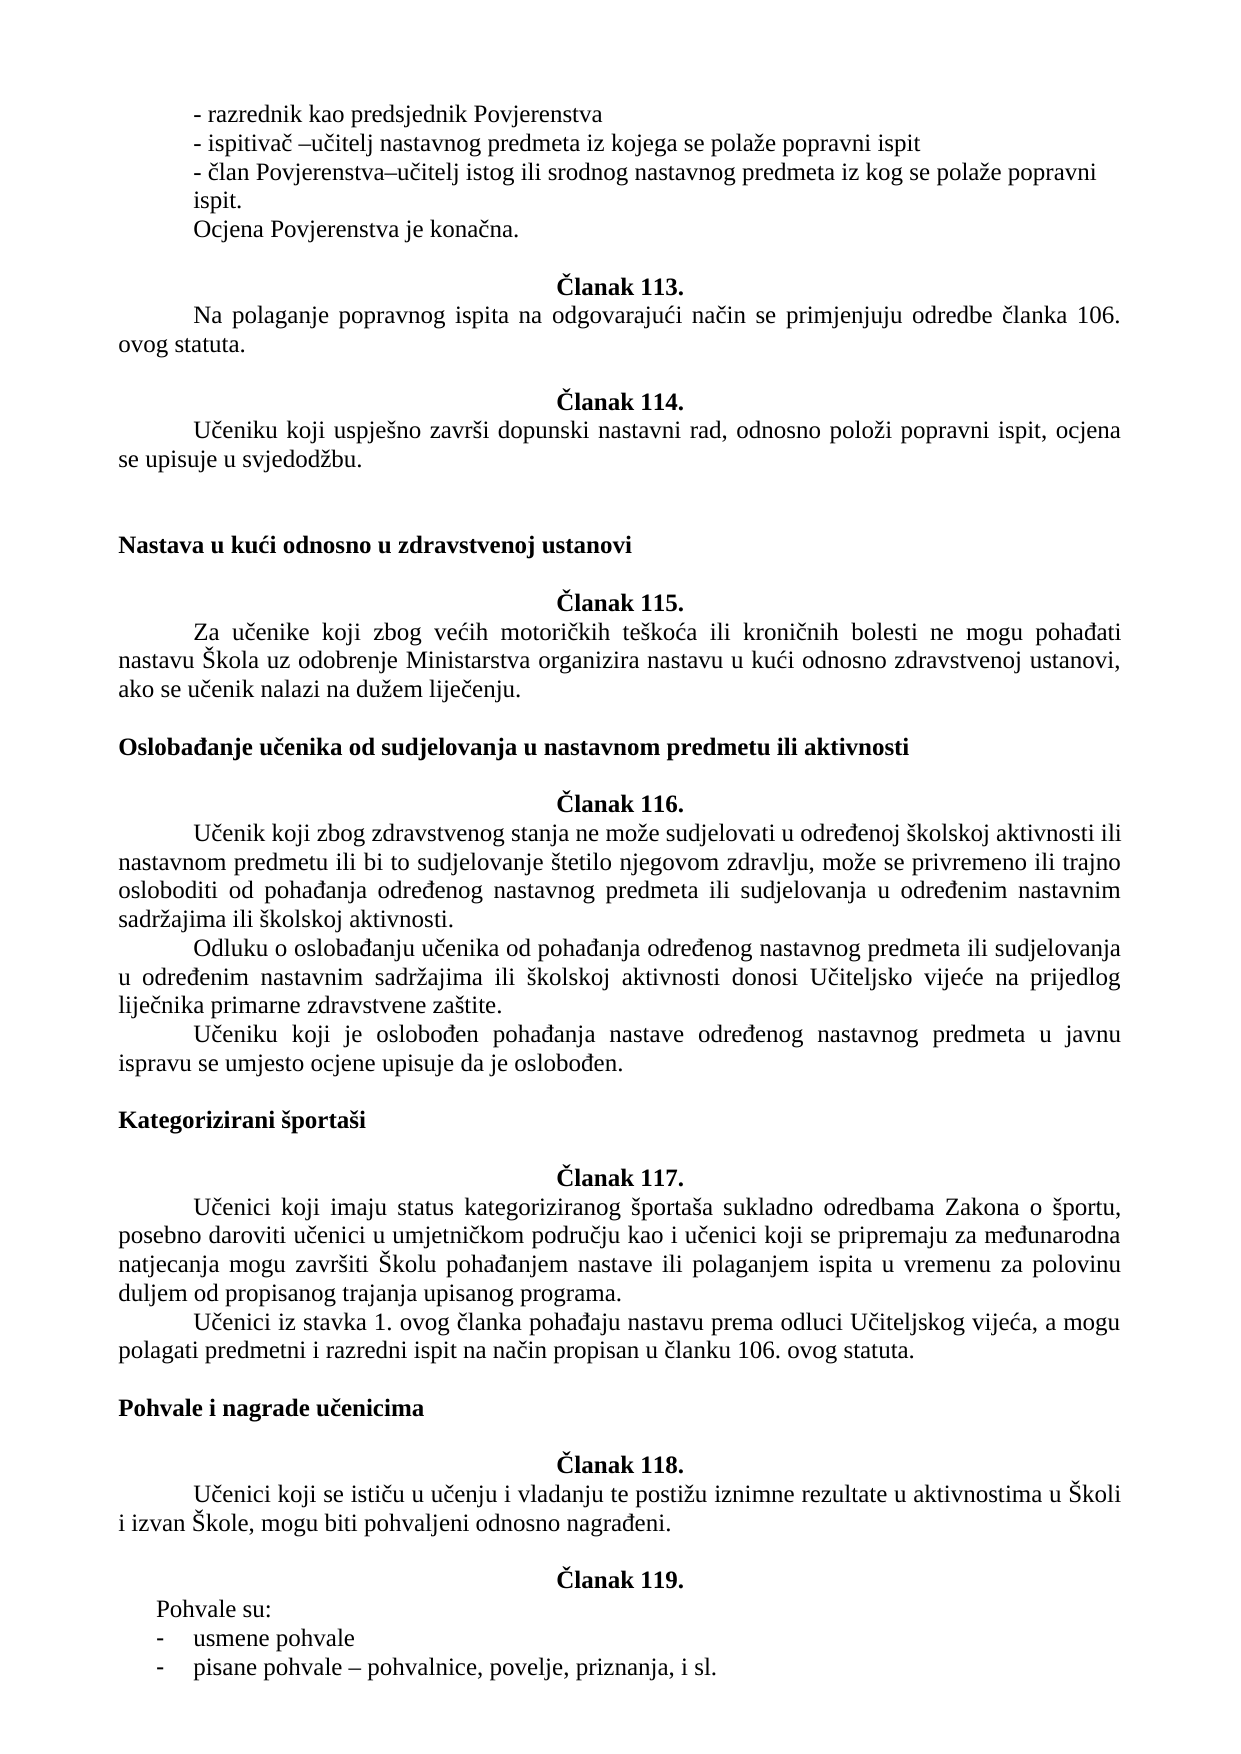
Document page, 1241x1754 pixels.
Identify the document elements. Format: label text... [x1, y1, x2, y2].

text Kategorizirani športaši [118, 1105, 1122, 1134]
text Nastava u kući odnosno u zdravstvenoj ustanovi [118, 530, 1122, 559]
text Članak 117. [118, 1163, 1122, 1192]
text - član Povjerenstva–učitelj istog ili srodnog nastavnog predmeta iz kog se polaže popravni [193, 157, 1122, 185]
list pisane pohvale – pohvalnice, povelje, priznanja, i sl. [156, 1652, 1122, 1681]
text Na polaganje popravnog ispita na odgovarajući način se primjenjuju odredbe članka 106. ovog statuta. [118, 300, 1122, 358]
text Oslobađanje učenika od sudjelovanja u nastavnom predmetu ili aktivnosti [118, 732, 1122, 760]
text Učenici koji se ističu u učenju i vladanju te postižu iznimne rezultate u aktivnostima u Školi i izvan Škole, mogu biti pohvaljeni odnosno nagrađeni. [118, 1479, 1122, 1537]
text Pohvale su: [118, 1594, 1122, 1623]
text Članak 114. [118, 387, 1122, 415]
text Učenici iz stavka 1. ovog članka pohađaju nastavu prema odluci Učiteljskog vijeća, a mogu polagati predmetni i razredni ispit na način propisan u članku 106. ovog statuta. [118, 1307, 1122, 1364]
text - ispitivač –učitelj nastavnog predmeta iz kojega se polaže popravni ispit [118, 128, 1122, 157]
text Članak 115. [118, 588, 1122, 617]
text Učenik koji zbog zdravstvenog stanja ne može sudjelovati u određenoj školskoj aktivnosti ili nastavnom predmetu ili bi to sudjelovanje štetilo njegovom zdravlju, može se privremeno ili trajno osloboditi od pohađanja određenog nastavnog predmeta ili sudjelovanja u određenim nastavnim sadržajima ili školskoj aktivnosti. [118, 818, 1122, 933]
list usmene pohvale [156, 1623, 1122, 1652]
text Za učenike koji zbog većih motoričkih teškoća ili kroničnih bolesti ne mogu pohađati nastavu Škola uz odobrenje Ministarstva organizira nastavu u kući odnosno zdravstvenoj ustanovi, ako se učenik nalazi na dužem liječenju. [118, 617, 1122, 703]
text Ocjena Povjerenstva je konačna. [118, 214, 1122, 243]
text Učeniku koji uspješno završi dopunski nastavni rad, odnosno položi popravni ispit, ocjena se upisuje u svjedodžbu. [118, 415, 1122, 473]
text Odluku o oslobađanju učenika od pohađanja određenog nastavnog predmeta ili sudjelovanja u određenim nastavnim sadržajima ili školskoj aktivnosti donosi Učiteljsko vijeće na prijedlog liječnika primarne zdravstvene zaštite. [118, 933, 1122, 1019]
text Članak 116. [118, 789, 1122, 818]
text Učeniku koji je oslobođen pohađanja nastave određenog nastavnog predmeta u javnu ispravu se umjesto ocjene upisuje da je oslobođen. [118, 1019, 1122, 1077]
text Članak 119. [118, 1565, 1122, 1594]
text Članak 113. [118, 272, 1122, 300]
text Članak 118. [118, 1450, 1122, 1479]
text Pohvale i nagrade učenicima [118, 1393, 1122, 1422]
text Učenici koji imaju status kategoriziranog športaša sukladno odredbama Zakona o športu, posebno daroviti učenici u umjetničkom području kao i učenici koji se pripremaju za međunarodna natjecanja mogu završiti Školu pohađanjem nastave ili polaganjem ispita u vremenu za polovinu duljem od propisanog trajanja upisanog programa. [118, 1192, 1122, 1307]
text - razrednik kao predsjednik Povjerenstva [118, 99, 1122, 128]
text ispit. [193, 185, 1122, 214]
